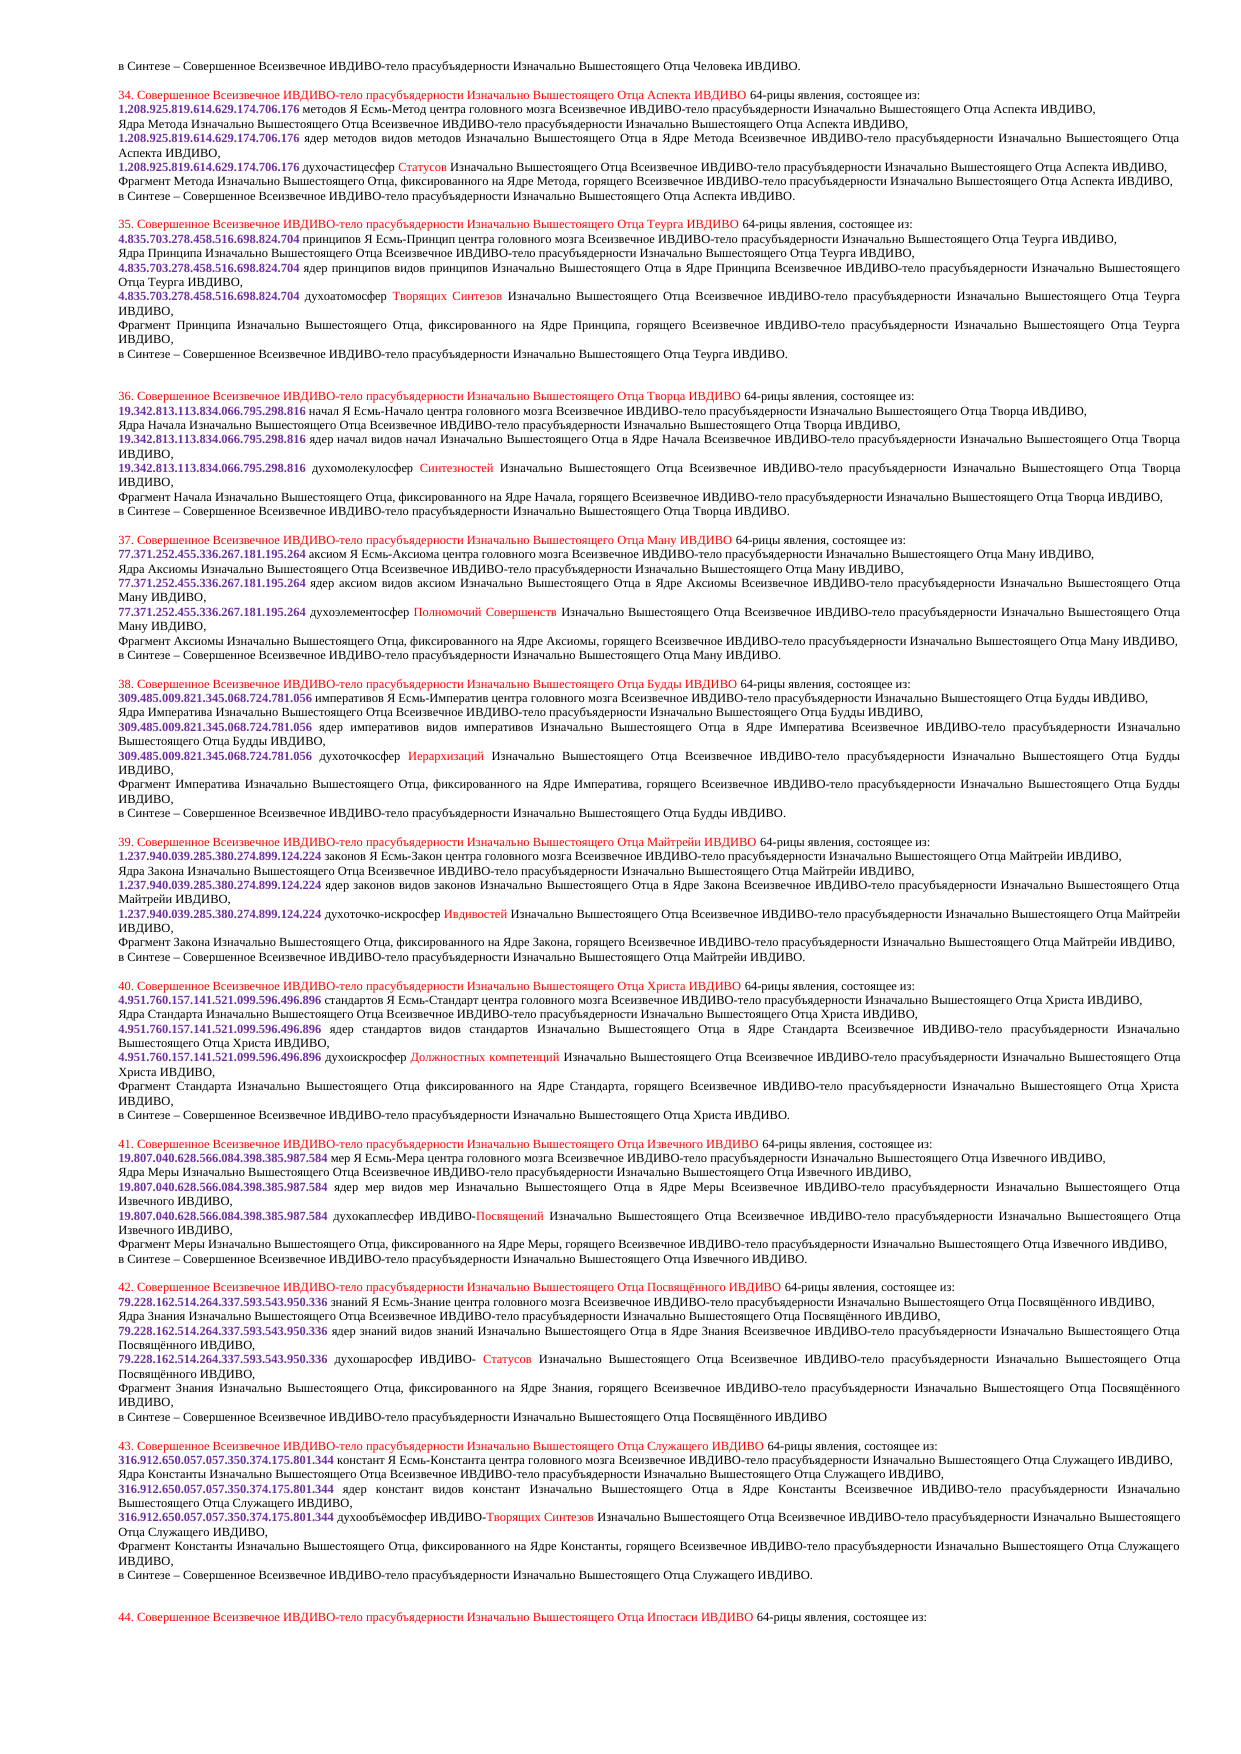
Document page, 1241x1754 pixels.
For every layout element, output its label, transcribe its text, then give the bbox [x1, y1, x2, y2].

text Ядра Принципа Изначально Вышестоящего Отца Всеизвечное ИВДИВО-тело прасубъядерности Изначально Вышестоящего Отца Теурга ИВДИВО, [118, 246, 1181, 260]
text Фрагмент Метода Изначально Вышестоящего Отца, фиксированного на Ядре Метода, горящего Всеизвечное ИВДИВО-тело прасубъядерности Изначально Вышестоящего Отца Аспекта ИВДИВО, [118, 174, 1181, 188]
text в Синтезе – Совершенное Всеизвечное ИВДИВО-тело прасубъядерности Изначально Вышестоящего Отца Будды ИВДИВО. [118, 806, 1181, 820]
text 4.951.760.157.141.521.099.596.496.896 стандартов Я Есмь-Стандарт центра головного мозга Всеизвечное ИВДИВО-тело прасубъядерности Изначально Вышестоящего Отца Христа ИВДИВО, [118, 993, 1181, 1007]
text 77.371.252.455.336.267.181.195.264 аксиом Я Есмь-Аксиома центра головного мозга Всеизвечное ИВДИВО-тело прасубъядерности Изначально Вышестоящего Отца Ману ИВДИВО, [118, 547, 1181, 561]
text Фрагмент Принципа Изначально Вышестоящего Отца, фиксированного на Ядре Принципа, горящего Всеизвечное ИВДИВО-тело прасубъядерности Изначально Вышестоящего Отца Теурга ИВДИВО, [118, 318, 1181, 347]
text в Синтезе – Совершенное Всеизвечное ИВДИВО-тело прасубъядерности Изначально Вышестоящего Отца Служащего ИВДИВО. [118, 1568, 1181, 1582]
text 19.342.813.113.834.066.795.298.816 духомолекулосфер Синтезностей Изначально Вышестоящего Отца Всеизвечное ИВДИВО-тело прасубъядерности Изначально Вышестоящего Отца Творца ИВДИВО, [118, 461, 1181, 489]
text 19.807.040.628.566.084.398.385.987.584 мер Я Есмь-Мера центра головного мозга Всеизвечное ИВДИВО-тело прасубъядерности Изначально Вышестоящего Отца Извечного ИВДИВО, [118, 1151, 1181, 1165]
text Ядра Закона Изначально Вышестоящего Отца Всеизвечное ИВДИВО-тело прасубъядерности Изначально Вышестоящего Отца Майтрейи ИВДИВО, [118, 863, 1181, 878]
text 4.951.760.157.141.521.099.596.496.896 ядер стандартов видов стандартов Изначально Вышестоящего Отца в Ядре Стандарта Всеизвечное ИВДИВО-тело прасубъядерности Изначально Вышестоящего Отца Христа ИВДИВО, [118, 1021, 1181, 1050]
text Ядра Константы Изначально Вышестоящего Отца Всеизвечное ИВДИВО-тело прасубъядерности Изначально Вышестоящего Отца Служащего ИВДИВО, [118, 1467, 1181, 1481]
text Фрагмент Константы Изначально Вышестоящего Отца, фиксированного на Ядре Константы, горящего Всеизвечное ИВДИВО-тело прасубъядерности Изначально Вышестоящего Отца Служащего ИВДИВО, [118, 1539, 1181, 1568]
text Ядра Меры Изначально Вышестоящего Отца Всеизвечное ИВДИВО-тело прасубъядерности Изначально Вышестоящего Отца Извечного ИВДИВО, [118, 1165, 1181, 1179]
text 43. Совершенное Всеизвечное ИВДИВО-тело прасубъядерности Изначально Вышестоящего Отца Служащего ИВДИВО 64-рицы явления, состоящее из: [118, 1438, 1181, 1453]
text 39. Совершенное Всеизвечное ИВДИВО-тело прасубъядерности Изначально Вышестоящего Отца Майтрейи ИВДИВО 64-рицы явления, состоящее из: [118, 834, 1181, 849]
text Фрагмент Начала Изначально Вышестоящего Отца, фиксированного на Ядре Начала, горящего Всеизвечное ИВДИВО-тело прасубъядерности Изначально Вышестоящего Отца Творца ИВДИВО, [118, 489, 1181, 504]
text Фрагмент Знания Изначально Вышестоящего Отца, фиксированного на Ядре Знания, горящего Всеизвечное ИВДИВО-тело прасубъядерности Изначально Вышестоящего Отца Посвящённого ИВДИВО, [118, 1381, 1181, 1409]
text 77.371.252.455.336.267.181.195.264 духоэлементосфер Полномочий Совершенств Изначально Вышестоящего Отца Всеизвечное ИВДИВО-тело прасубъядерности Изначально Вышестоящего Отца Ману ИВДИВО, [118, 604, 1181, 633]
text 309.485.009.821.345.068.724.781.056 ядер императивов видов императивов Изначально Вышестоящего Отца в Ядре Императива Всеизвечное ИВДИВО-тело прасубъядерности Изначально Вышестоящего Отца Будды ИВДИВО, [118, 719, 1181, 748]
text 79.228.162.514.264.337.593.543.950.336 духошаросфер ИВДИВО- Статусов Изначально Вышестоящего Отца Всеизвечное ИВДИВО-тело прасубъядерности Изначально Вышестоящего Отца Посвящённого ИВДИВО, [118, 1352, 1181, 1381]
text 1.208.925.819.614.629.174.706.176 духочастицесфер Статусов Изначально Вышестоящего Отца Всеизвечное ИВДИВО-тело прасубъядерности Изначально Вышестоящего Отца Аспекта ИВДИВО, [118, 160, 1181, 174]
text 77.371.252.455.336.267.181.195.264 ядер аксиом видов аксиом Изначально Вышестоящего Отца в Ядре Аксиомы Всеизвечное ИВДИВО-тело прасубъядерности Изначально Вышестоящего Отца Ману ИВДИВО, [118, 576, 1181, 604]
text Ядра Начала Изначально Вышестоящего Отца Всеизвечное ИВДИВО-тело прасубъядерности Изначально Вышестоящего Отца Творца ИВДИВО, [118, 418, 1181, 432]
text 316.912.650.057.057.350.374.175.801.344 констант Я Есмь-Константа центра головного мозга Всеизвечное ИВДИВО-тело прасубъядерности Изначально Вышестоящего Отца Служащего ИВДИВО, [118, 1453, 1181, 1467]
text в Синтезе – Совершенное Всеизвечное ИВДИВО-тело прасубъядерности Изначально Вышестоящего Отца Теурга ИВДИВО. [118, 347, 1181, 361]
text 44. Совершенное Всеизвечное ИВДИВО-тело прасубъядерности Изначально Вышестоящего Отца Ипостаси ИВДИВО 64-рицы явления, состоящее из: [118, 1610, 1181, 1624]
text 19.807.040.628.566.084.398.385.987.584 духокаплесфер ИВДИВО-Посвящений Изначально Вышестоящего Отца Всеизвечное ИВДИВО-тело прасубъядерности Изначально Вышестоящего Отца Извечного ИВДИВО, [118, 1208, 1181, 1237]
text Ядра Метода Изначально Вышестоящего Отца Всеизвечное ИВДИВО-тело прасубъядерности Изначально Вышестоящего Отца Аспекта ИВДИВО, [118, 117, 1181, 131]
text Фрагмент Стандарта Изначально Вышестоящего Отца фиксированного на Ядре Стандарта, горящего Всеизвечное ИВДИВО-тело прасубъядерности Изначально Вышестоящего Отца Христа ИВДИВО, [118, 1079, 1181, 1108]
text в Синтезе – Совершенное Всеизвечное ИВДИВО-тело прасубъядерности Изначально Вышестоящего Отца Извечного ИВДИВО. [118, 1251, 1181, 1266]
text Ядра Знания Изначально Вышестоящего Отца Всеизвечное ИВДИВО-тело прасубъядерности Изначально Вышестоящего Отца Посвящённого ИВДИВО, [118, 1309, 1181, 1323]
text Фрагмент Меры Изначально Вышестоящего Отца, фиксированного на Ядре Меры, горящего Всеизвечное ИВДИВО-тело прасубъядерности Изначально Вышестоящего Отца Извечного ИВДИВО, [118, 1237, 1181, 1251]
text 19.342.813.113.834.066.795.298.816 ядер начал видов начал Изначально Вышестоящего Отца в Ядре Начала Всеизвечное ИВДИВО-тело прасубъядерности Изначально Вышестоящего Отца Творца ИВДИВО, [118, 432, 1181, 461]
text в Синтезе – Совершенное Всеизвечное ИВДИВО-тело прасубъядерности Изначально Вышестоящего Отца Аспекта ИВДИВО. [118, 188, 1181, 203]
text 40. Совершенное Всеизвечное ИВДИВО-тело прасубъядерности Изначально Вышестоящего Отца Христа ИВДИВО 64-рицы явления, состоящее из: [118, 978, 1181, 993]
text в Синтезе – Совершенное Всеизвечное ИВДИВО-тело прасубъядерности Изначально Вышестоящего Отца Ману ИВДИВО. [118, 648, 1181, 662]
text Ядра Стандарта Изначально Вышестоящего Отца Всеизвечное ИВДИВО-тело прасубъядерности Изначально Вышестоящего Отца Христа ИВДИВО, [118, 1007, 1181, 1021]
text в Синтезе – Совершенное Всеизвечное ИВДИВО-тело прасубъядерности Изначально Вышестоящего Отца Творца ИВДИВО. [118, 504, 1181, 518]
text 37. Совершенное Всеизвечное ИВДИВО-тело прасубъядерности Изначально Вышестоящего Отца Ману ИВДИВО 64-рицы явления, состоящее из: [118, 533, 1181, 547]
text Фрагмент Аксиомы Изначально Вышестоящего Отца, фиксированного на Ядре Аксиомы, горящего Всеизвечное ИВДИВО-тело прасубъядерности Изначально Вышестоящего Отца Ману ИВДИВО, [118, 633, 1181, 648]
text Ядра Аксиомы Изначально Вышестоящего Отца Всеизвечное ИВДИВО-тело прасубъядерности Изначально Вышестоящего Отца Ману ИВДИВО, [118, 561, 1181, 576]
text Фрагмент Закона Изначально Вышестоящего Отца, фиксированного на Ядре Закона, горящего Всеизвечное ИВДИВО-тело прасубъядерности Изначально Вышестоящего Отца Майтрейи ИВДИВО, [118, 935, 1181, 949]
text 36. Совершенное Всеизвечное ИВДИВО-тело прасубъядерности Изначально Вышестоящего Отца Творца ИВДИВО 64-рицы явления, состоящее из: [118, 389, 1181, 403]
text 316.912.650.057.057.350.374.175.801.344 ядер констант видов констант Изначально Вышестоящего Отца в Ядре Константы Всеизвечное ИВДИВО-тело прасубъядерности Изначально Вышестоящего Отца Служащего ИВДИВО, [118, 1481, 1181, 1510]
text 1.208.925.819.614.629.174.706.176 методов Я Есмь-Метод центра головного мозга Всеизвечное ИВДИВО-тело прасубъядерности Изначально Вышестоящего Отца Аспекта ИВДИВО, [118, 102, 1181, 117]
text 41. Совершенное Всеизвечное ИВДИВО-тело прасубъядерности Изначально Вышестоящего Отца Извечного ИВДИВО 64-рицы явления, состоящее из: [118, 1136, 1181, 1151]
text в Синтезе – Совершенное Всеизвечное ИВДИВО-тело прасубъядерности Изначально Вышестоящего Отца Человека ИВДИВО. [118, 59, 1181, 73]
text 19.807.040.628.566.084.398.385.987.584 ядер мер видов мер Изначально Вышестоящего Отца в Ядре Меры Всеизвечное ИВДИВО-тело прасубъядерности Изначально Вышестоящего Отца Извечного ИВДИВО, [118, 1179, 1181, 1208]
text 1.237.940.039.285.380.274.899.124.224 духоточко-искросфер Ивдивостей Изначально Вышестоящего Отца Всеизвечное ИВДИВО-тело прасубъядерности Изначально Вышестоящего Отца Майтрейи ИВДИВО, [118, 906, 1181, 935]
text 309.485.009.821.345.068.724.781.056 духоточкосфер Иерархизаций Изначально Вышестоящего Отца Всеизвечное ИВДИВО-тело прасубъядерности Изначально Вышестоящего Отца Будды ИВДИВО, [118, 748, 1181, 777]
text 34. Совершенное Всеизвечное ИВДИВО-тело прасубъядерности Изначально Вышестоящего Отца Аспекта ИВДИВО 64-рицы явления, состоящее из: [118, 88, 1181, 102]
text Ядра Императива Изначально Вышестоящего Отца Всеизвечное ИВДИВО-тело прасубъядерности Изначально Вышестоящего Отца Будды ИВДИВО, [118, 705, 1181, 719]
text 1.208.925.819.614.629.174.706.176 ядер методов видов методов Изначально Вышестоящего Отца в Ядре Метода Всеизвечное ИВДИВО-тело прасубъядерности Изначально Вышестоящего Отца Аспекта ИВДИВО, [118, 131, 1181, 160]
text в Синтезе – Совершенное Всеизвечное ИВДИВО-тело прасубъядерности Изначально Вышестоящего Отца Посвящённого ИВДИВО [118, 1409, 1181, 1424]
text 316.912.650.057.057.350.374.175.801.344 духообъёмосфер ИВДИВО-Творящих Синтезов Изначально Вышестоящего Отца Всеизвечное ИВДИВО-тело прасубъядерности Изначально Вышестоящего Отца Служащего ИВДИВО, [118, 1510, 1181, 1539]
text 35. Совершенное Всеизвечное ИВДИВО-тело прасубъядерности Изначально Вышестоящего Отца Теурга ИВДИВО 64-рицы явления, состоящее из: [118, 217, 1181, 232]
text 42. Совершенное Всеизвечное ИВДИВО-тело прасубъядерности Изначально Вышестоящего Отца Посвящённого ИВДИВО 64-рицы явления, состоящее из: [118, 1280, 1181, 1294]
text в Синтезе – Совершенное Всеизвечное ИВДИВО-тело прасубъядерности Изначально Вышестоящего Отца Христа ИВДИВО. [118, 1108, 1181, 1122]
text Фрагмент Императива Изначально Вышестоящего Отца, фиксированного на Ядре Императива, горящего Всеизвечное ИВДИВО-тело прасубъядерности Изначально Вышестоящего Отца Будды ИВДИВО, [118, 777, 1181, 806]
text 309.485.009.821.345.068.724.781.056 императивов Я Есмь-Императив центра головного мозга Всеизвечное ИВДИВО-тело прасубъядерности Изначально Вышестоящего Отца Будды ИВДИВО, [118, 691, 1181, 705]
text в Синтезе – Совершенное Всеизвечное ИВДИВО-тело прасубъядерности Изначально Вышестоящего Отца Майтрейи ИВДИВО. [118, 949, 1181, 964]
text 79.228.162.514.264.337.593.543.950.336 знаний Я Есмь-Знание центра головного мозга Всеизвечное ИВДИВО-тело прасубъядерности Изначально Вышестоящего Отца Посвящённого ИВДИВО, [118, 1294, 1181, 1309]
text 4.835.703.278.458.516.698.824.704 принципов Я Есмь-Принцип центра головного мозга Всеизвечное ИВДИВО-тело прасубъядерности Изначально Вышестоящего Отца Теурга ИВДИВО, [118, 232, 1181, 246]
text 4.951.760.157.141.521.099.596.496.896 духоискросфер Должностных компетенций Изначально Вышестоящего Отца Всеизвечное ИВДИВО-тело прасубъядерности Изначально Вышестоящего Отца Христа ИВДИВО, [118, 1050, 1181, 1079]
text 1.237.940.039.285.380.274.899.124.224 ядер законов видов законов Изначально Вышестоящего Отца в Ядре Закона Всеизвечное ИВДИВО-тело прасубъядерности Изначально Вышестоящего Отца Майтрейи ИВДИВО, [118, 878, 1181, 906]
text 4.835.703.278.458.516.698.824.704 ядер принципов видов принципов Изначально Вышестоящего Отца в Ядре Принципа Всеизвечное ИВДИВО-тело прасубъядерности Изначально Вышестоящего Отца Теурга ИВДИВО, [118, 260, 1181, 289]
text 1.237.940.039.285.380.274.899.124.224 законов Я Есмь-Закон центра головного мозга Всеизвечное ИВДИВО-тело прасубъядерности Изначально Вышестоящего Отца Майтрейи ИВДИВО, [118, 849, 1181, 863]
text 19.342.813.113.834.066.795.298.816 начал Я Есмь-Начало центра головного мозга Всеизвечное ИВДИВО-тело прасубъядерности Изначально Вышестоящего Отца Творца ИВДИВО, [118, 403, 1181, 418]
text 38. Совершенное Всеизвечное ИВДИВО-тело прасубъядерности Изначально Вышестоящего Отца Будды ИВДИВО 64-рицы явления, состоящее из: [118, 676, 1181, 691]
text 4.835.703.278.458.516.698.824.704 духоатомосфер Творящих Синтезов Изначально Вышестоящего Отца Всеизвечное ИВДИВО-тело прасубъядерности Изначально Вышестоящего Отца Теурга ИВДИВО, [118, 289, 1181, 318]
text 79.228.162.514.264.337.593.543.950.336 ядер знаний видов знаний Изначально Вышестоящего Отца в Ядре Знания Всеизвечное ИВДИВО-тело прасубъядерности Изначально Вышестоящего Отца Посвящённого ИВДИВО, [118, 1323, 1181, 1352]
